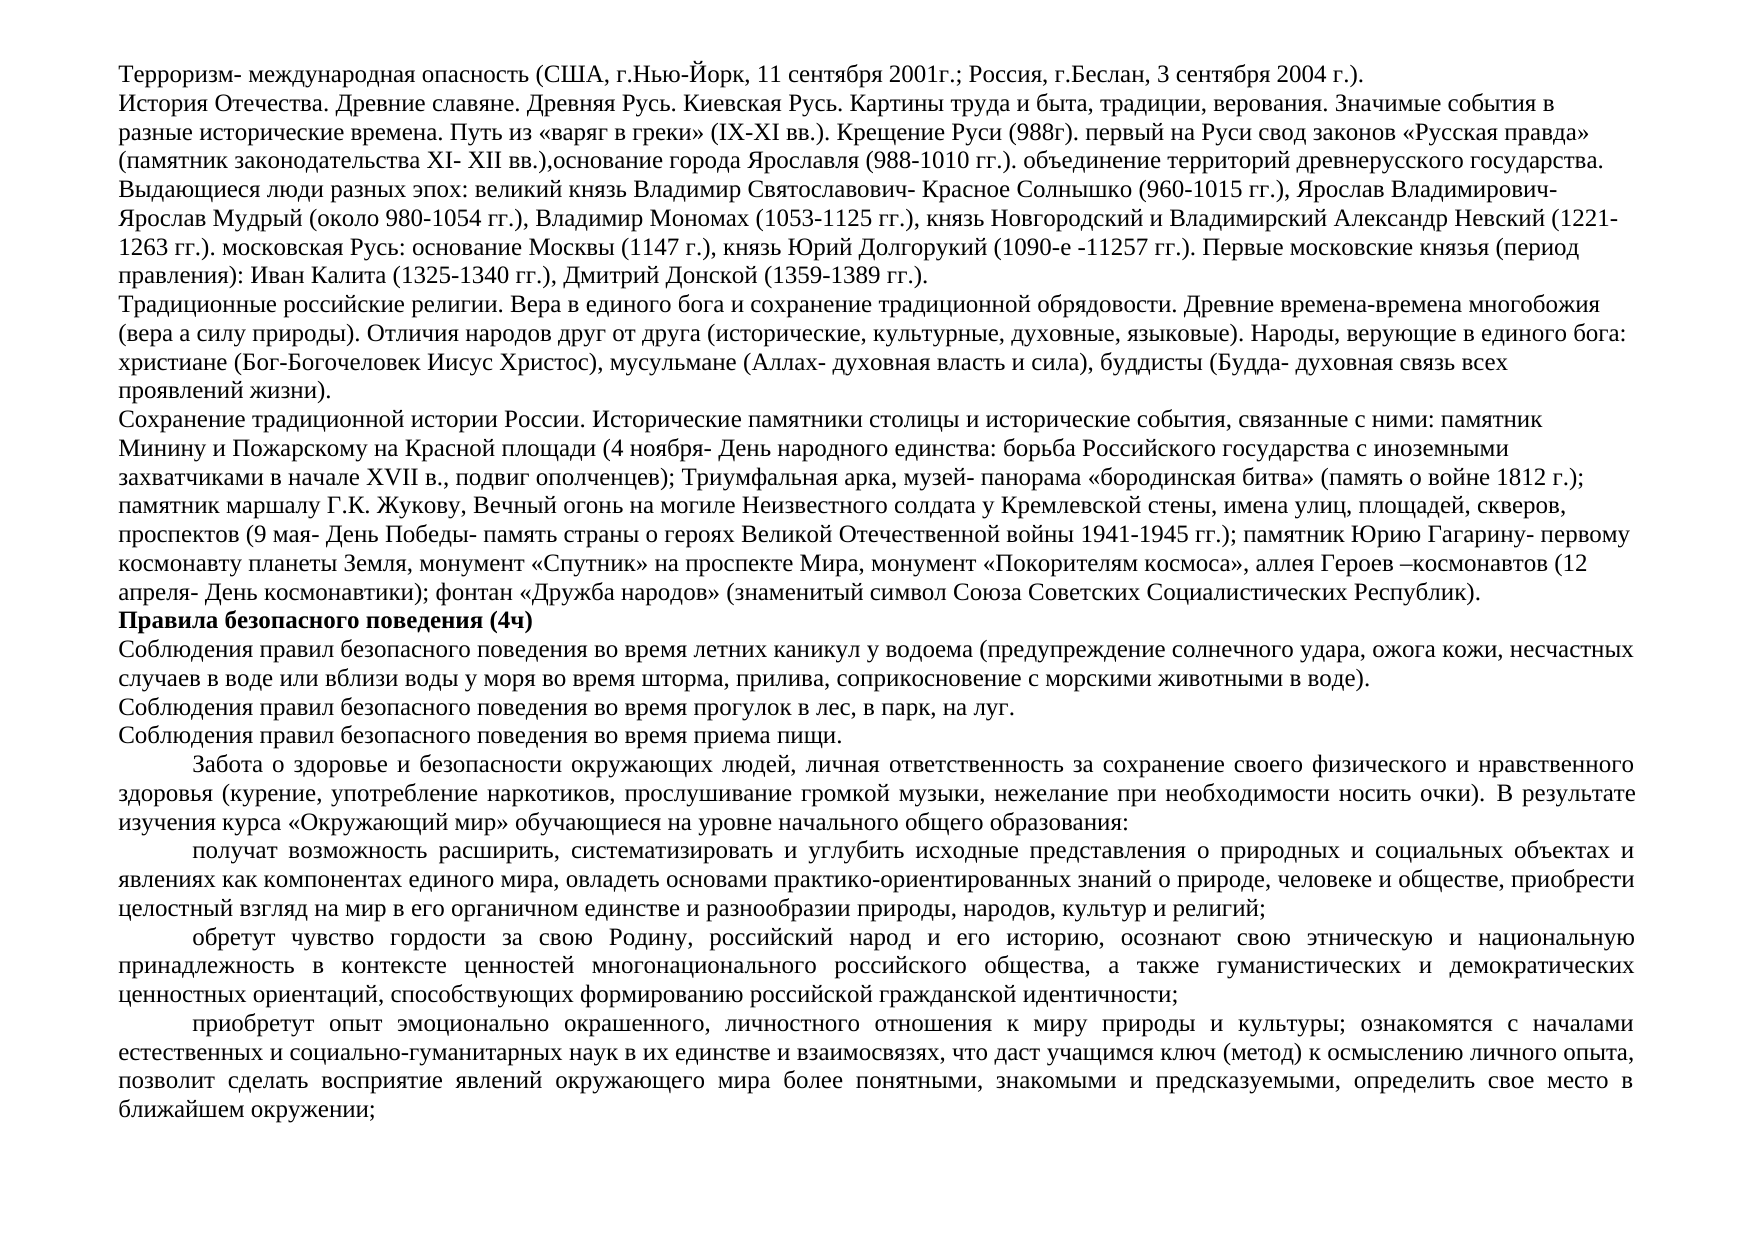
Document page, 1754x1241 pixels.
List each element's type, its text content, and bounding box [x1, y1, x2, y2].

text приобретут опыт эмоционально окрашенного, личностного отношения к миру природы и культуры; ознакомятся с началами естественных и социально-гуманитарных наук в их единстве и взаимосвязях, что даст учащимся ключ (метод) к осмыслению личного опыта, позволит сделать восприятие явлений окружающего мира более понятными, знакомыми и предсказуемыми, определить свое место в ближайшем окружении; [118, 1008, 1636, 1123]
text обретут чувство гордости за свою Родину, российский народ и его историю, осознают свою этническую и национальную принадлежность в контексте ценностей многонационального российского общества, а также гуманистических и демократических ценностных ориентаций, способствующих формированию российской гражданской идентичности; [118, 922, 1636, 1008]
text Соблюдения правил безопасного поведения во время прогулок в лес, в парк, на луг. [118, 692, 1636, 720]
text Соблюдения правил безопасного поведения во время летних каникул у водоема (предупреждение солнечного удара, ожога кожи, несчастных случаев в воде или вблизи воды у моря во время шторма, прилива, соприкосновение с морскими животными в воде). [118, 634, 1636, 692]
text Сохранение традиционной истории России. Исторические памятники столицы и исторические события, связанные с ними: памятник Минину и Пожарскому на Красной площади (4 ноября- День народного единства: борьба Российского государства с иноземными захватчиками в начале XVII в., подвиг ополченцев); Триумфальная арка, музей- панорама «бородинская битва» (память о войне 1812 г.); памятник маршалу Г.К. Жукову, Вечный огонь на могиле Неизвестного солдата у Кремлевской стены, имена улиц, площадей, скверов, проспектов (9 мая- День Победы- память страны о героях Великой Отечественной войны 1941-1945 гг.); памятник Юрию Гагарину- первому космонавту планеты Земля, монумент «Спутник» на проспекте Мира, монумент «Покорителям космоса», аллея Героев –космонавтов (12 апреля- День космонавтики); фонтан «Дружба народов» (знаменитый символ Союза Советских Социалистических Республик). [118, 404, 1636, 605]
text Терроризм- международная опасность (США, г.Нью-Йорк, 11 сентября 2001г.; Россия, г.Беслан, 3 сентября 2004 г.). [118, 59, 1636, 88]
text Традиционные российские религии. Вера в единого бога и сохранение традиционной обрядовости. Древние времена-времена многобожия (вера а силу природы). Отличия народов друг от друга (исторические, культурные, духовные, языковые). Народы, верующие в единого бога: христиане (Бог-Богочеловек Иисус Христос), мусульмане (Аллах- духовная власть и сила), буддисты (Будда- духовная связь всех проявлений жизни). [118, 289, 1636, 404]
text получат возможность расширить, систематизировать и углубить исходные представления о природных и социальных объектах и явлениях как компонентах единого мира, овладеть основами практико-ориентированных знаний о природе, человеке и обществе, приобрести целостный взгляд на мир в его органичном единстве и разнообразии природы, народов, культур и религий; [118, 835, 1636, 922]
text Правила безопасного поведения (4ч) [118, 605, 1636, 634]
text Соблюдения правил безопасного поведения во время приема пищи. [118, 720, 1636, 749]
text Забота о здоровье и безопасности окружающих людей, личная ответственность за сохранение своего физического и нравственного здоровья (курение, употребление наркотиков, прослушивание громкой музыки, нежелание при необходимости носить очки). В результате изучения курса «Окружающий мир» обучающиеся на уровне начального общего образования: [118, 749, 1636, 835]
text История Отечества. Древние славяне. Древняя Русь. Киевская Русь. Картины труда и быта, традиции, верования. Значимые события в разные исторические времена. Путь из «варяг в греки» (IX-XI вв.). Крещение Руси (988г). первый на Руси свод законов «Русская правда» (памятник законодательства XI- XII вв.),основание города Ярославля (988-1010 гг.). объединение территорий древнерусского государства. Выдающиеся люди разных эпох: великий князь Владимир Святославович- Красное Солнышко (960-1015 гг.), Ярослав Владимирович- Ярослав Мудрый (около 980-1054 гг.), Владимир Мономах (1053-1125 гг.), князь Новгородский и Владимирский Александр Невский (1221-1263 гг.). московская Русь: основание Москвы (1147 г.), князь Юрий Долгорукий (1090-е -11257 гг.). Первые московские князья (период правления): Иван Калита (1325-1340 гг.), Дмитрий Донской (1359-1389 гг.). [118, 88, 1636, 289]
